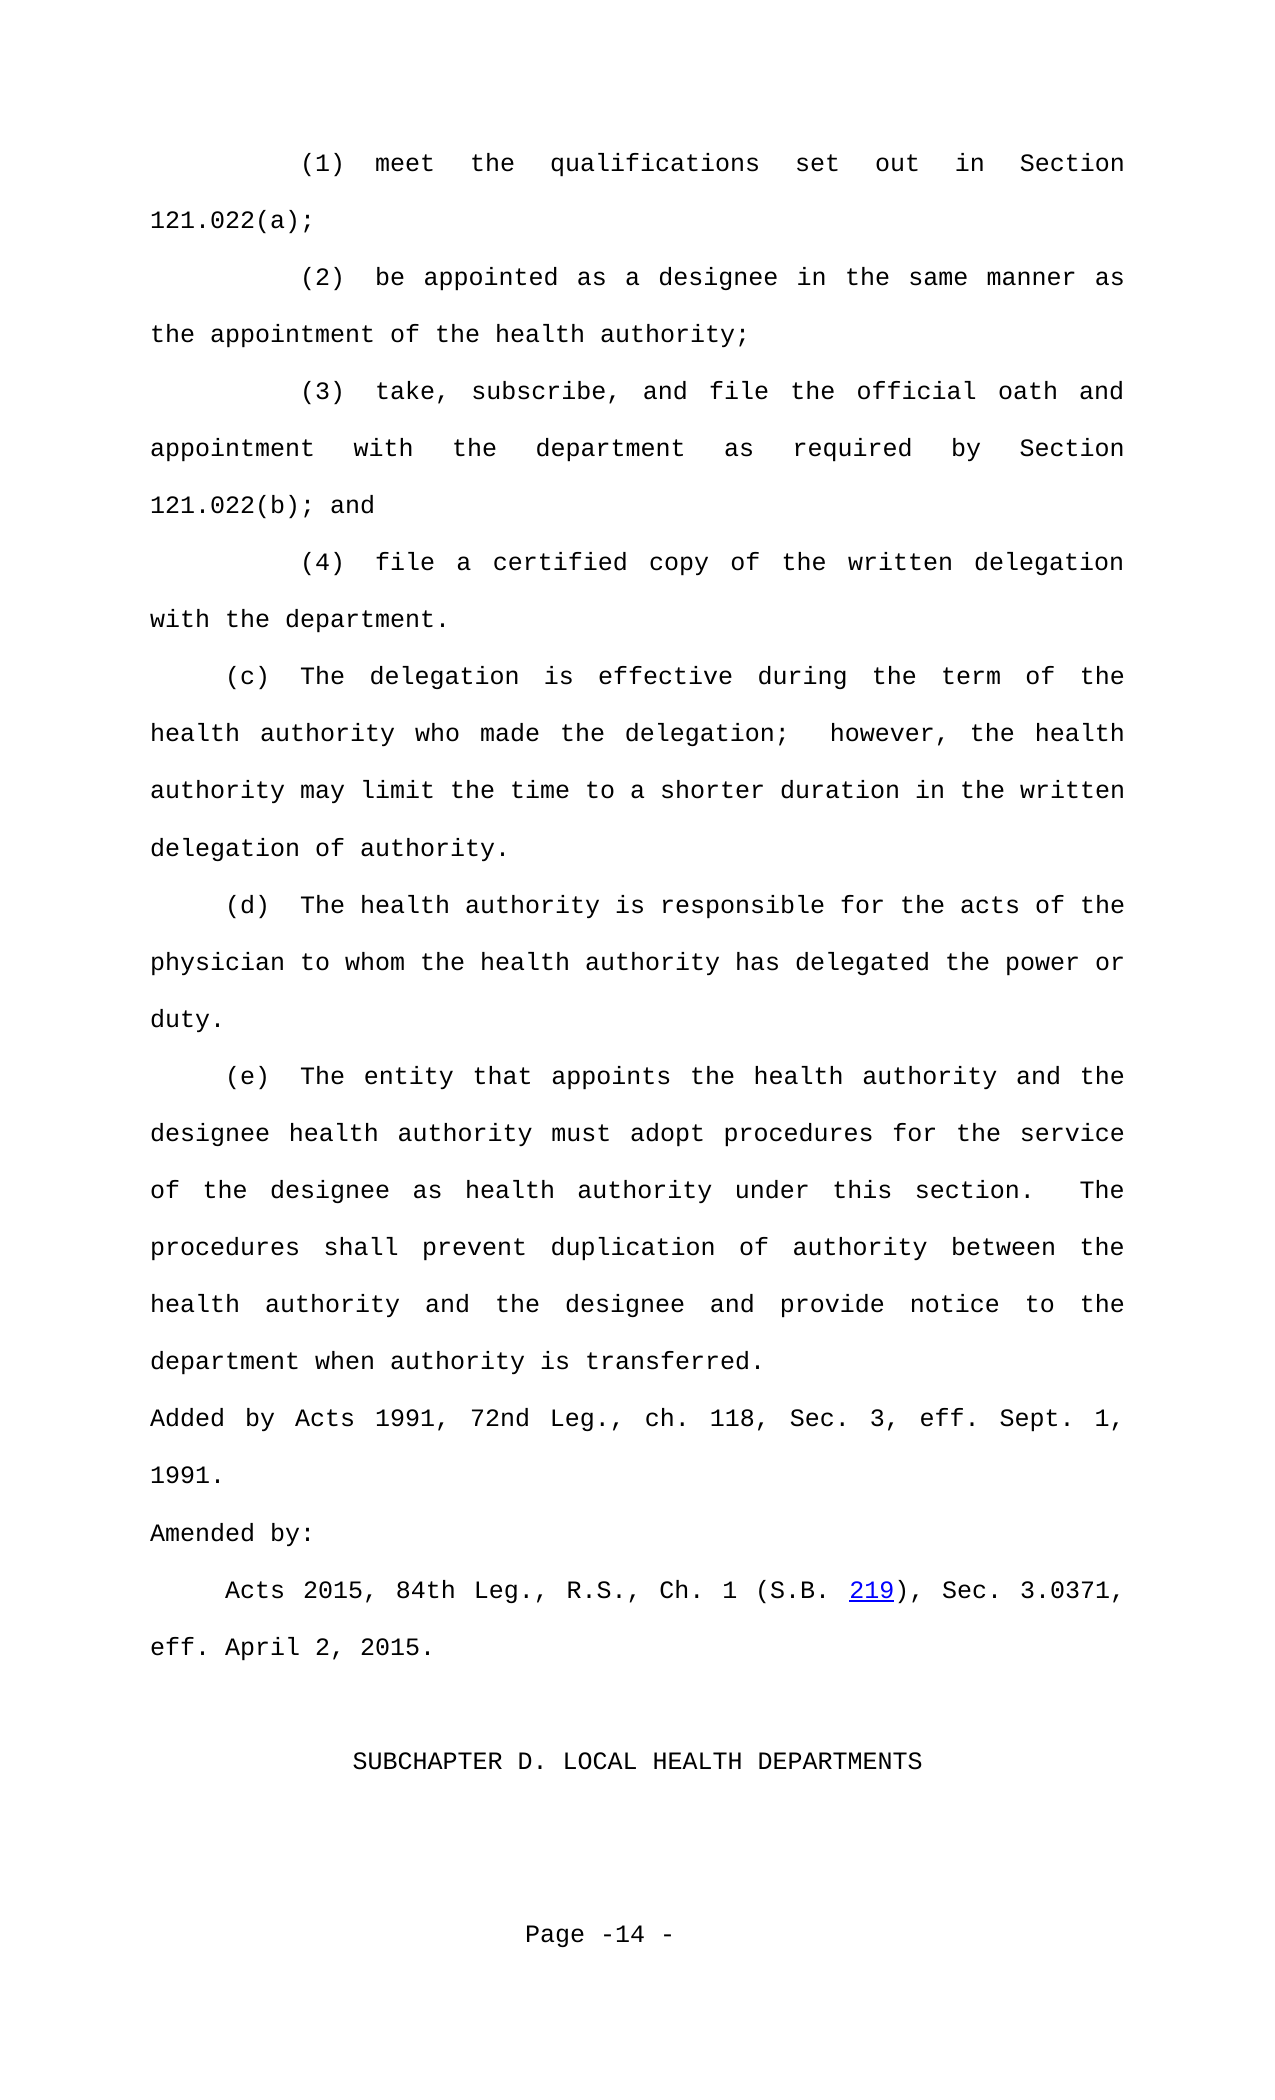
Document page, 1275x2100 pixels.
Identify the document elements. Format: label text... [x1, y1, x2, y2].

text (3) take, subscribe, and file the official oath and appointment with the department as required by Section 121.022(b); and [150, 378, 1125, 521]
text (d) The health authority is responsible for the acts of the physician to whom the health authority has delegated the power or duty. [150, 892, 1125, 1035]
text Acts 2015, 84th Leg., R.S., Ch. 1 (S.B. 219), Sec. 3.0371, eff. April 2, 2015. [150, 1577, 1125, 1663]
text (2) be appointed as a designee in the same manner as the appointment of the health authority; [150, 264, 1125, 350]
text (1) meet the qualifications set out in Section 121.022(a); [150, 150, 1125, 236]
text Amended by: [150, 1520, 1125, 1548]
text (4) file a certified copy of the written delegation with the department. [150, 549, 1125, 635]
text (c) The delegation is effective during the term of the health authority who made the delegation; however, the health authority may limit the time to a shorter duration in the written delegation of authority. [150, 664, 1125, 863]
text Added by Acts 1991, 72nd Leg., ch. 118, Sec. 3, eff. Sept. 1, 1991. [150, 1406, 1125, 1491]
text SUBCHAPTER D. LOCAL HEALTH DEPARTMENTS [150, 1748, 1125, 1777]
text (e) The entity that appoints the health authority and the designee health authority must adopt procedures for the service of the designee as health authority under this section. The procedures shall prevent duplication of authority between the health authority and the designee and provide notice to the department when authority is transferred. [150, 1063, 1125, 1377]
